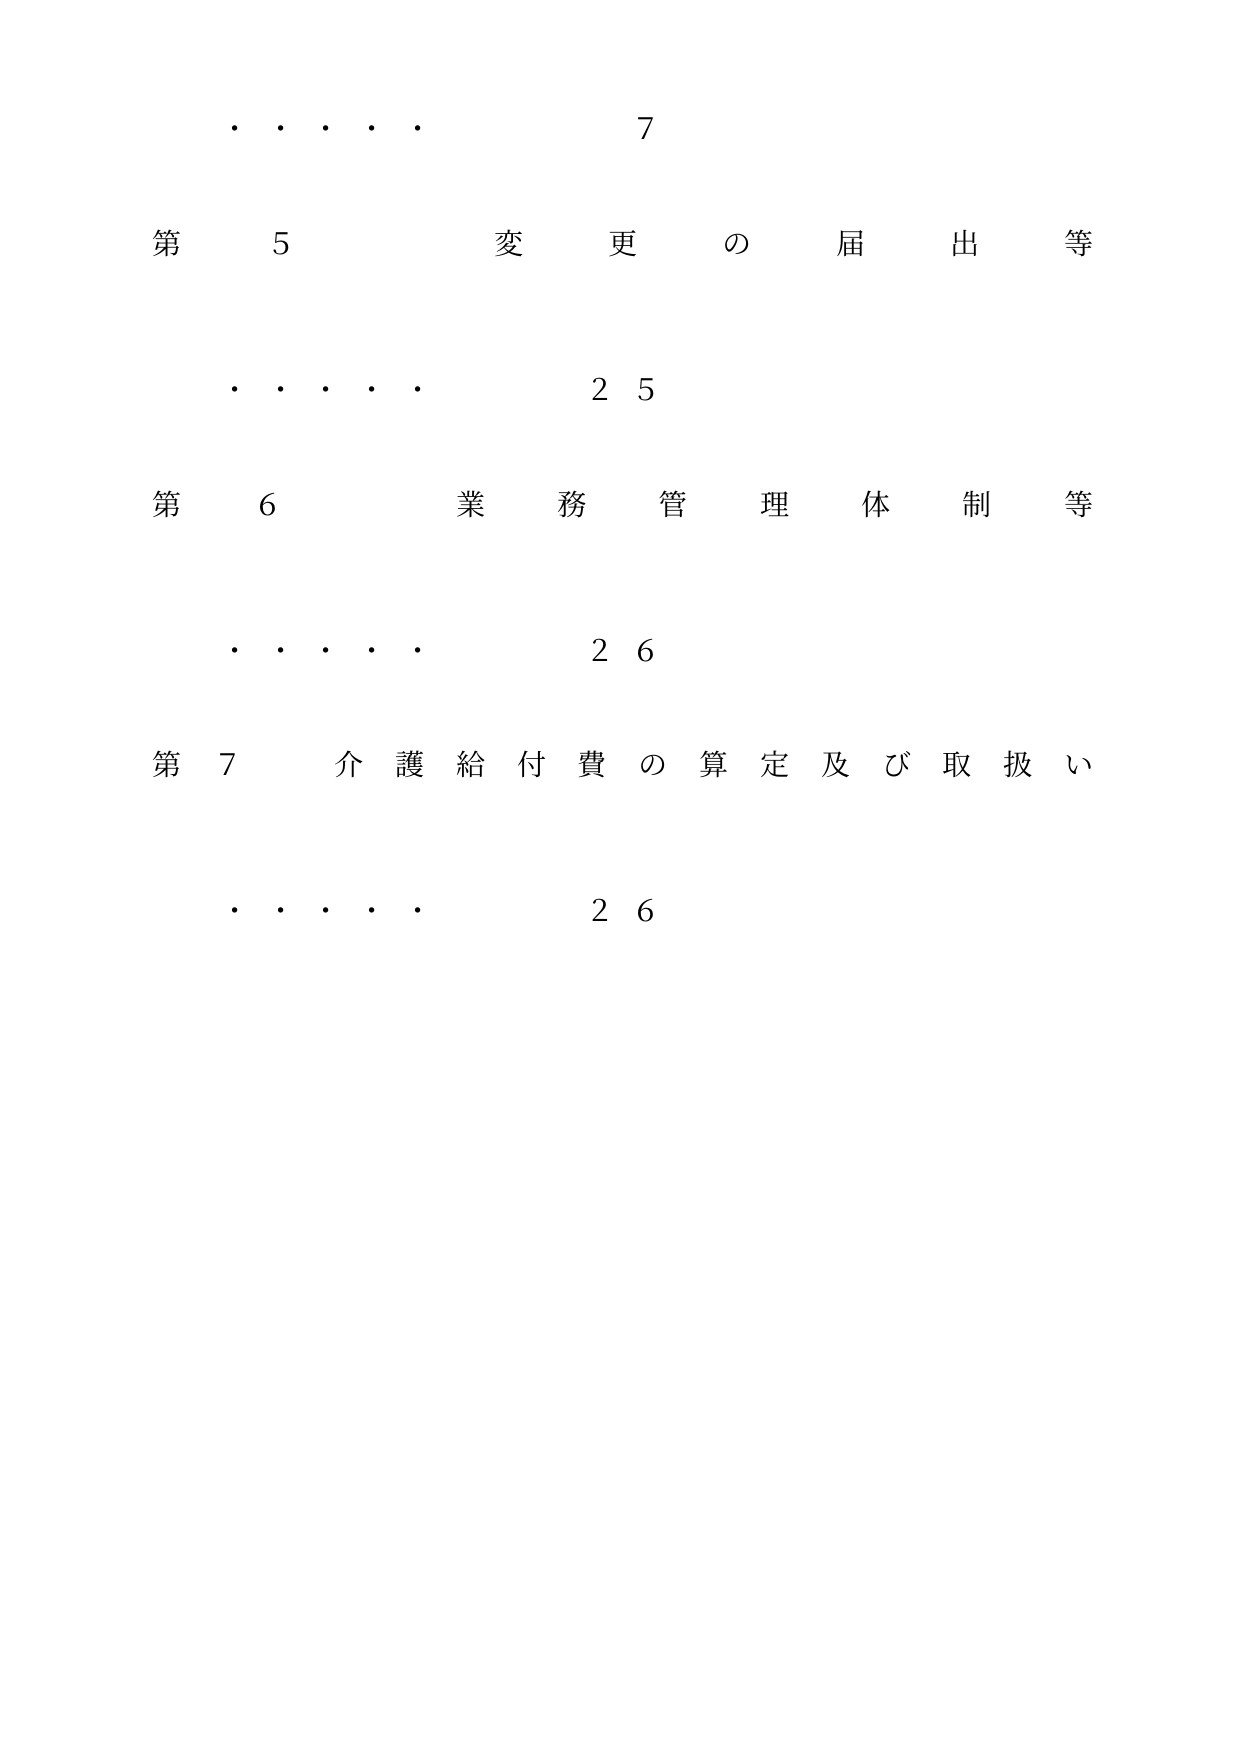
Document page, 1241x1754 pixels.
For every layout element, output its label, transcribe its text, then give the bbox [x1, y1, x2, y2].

text 第７ 介護給付費の算定及び取扱い ・・・・・ ２６ [152, 727, 1110, 946]
text 第６ 業務管理体制等 ・・・・・ ２６ [152, 466, 1110, 685]
text 第５ 変更の届出等 ・・・・・ ２５ [152, 206, 1110, 424]
text 第４ 運営に関する基準 ・・・・・ ７ [152, 91, 1110, 164]
